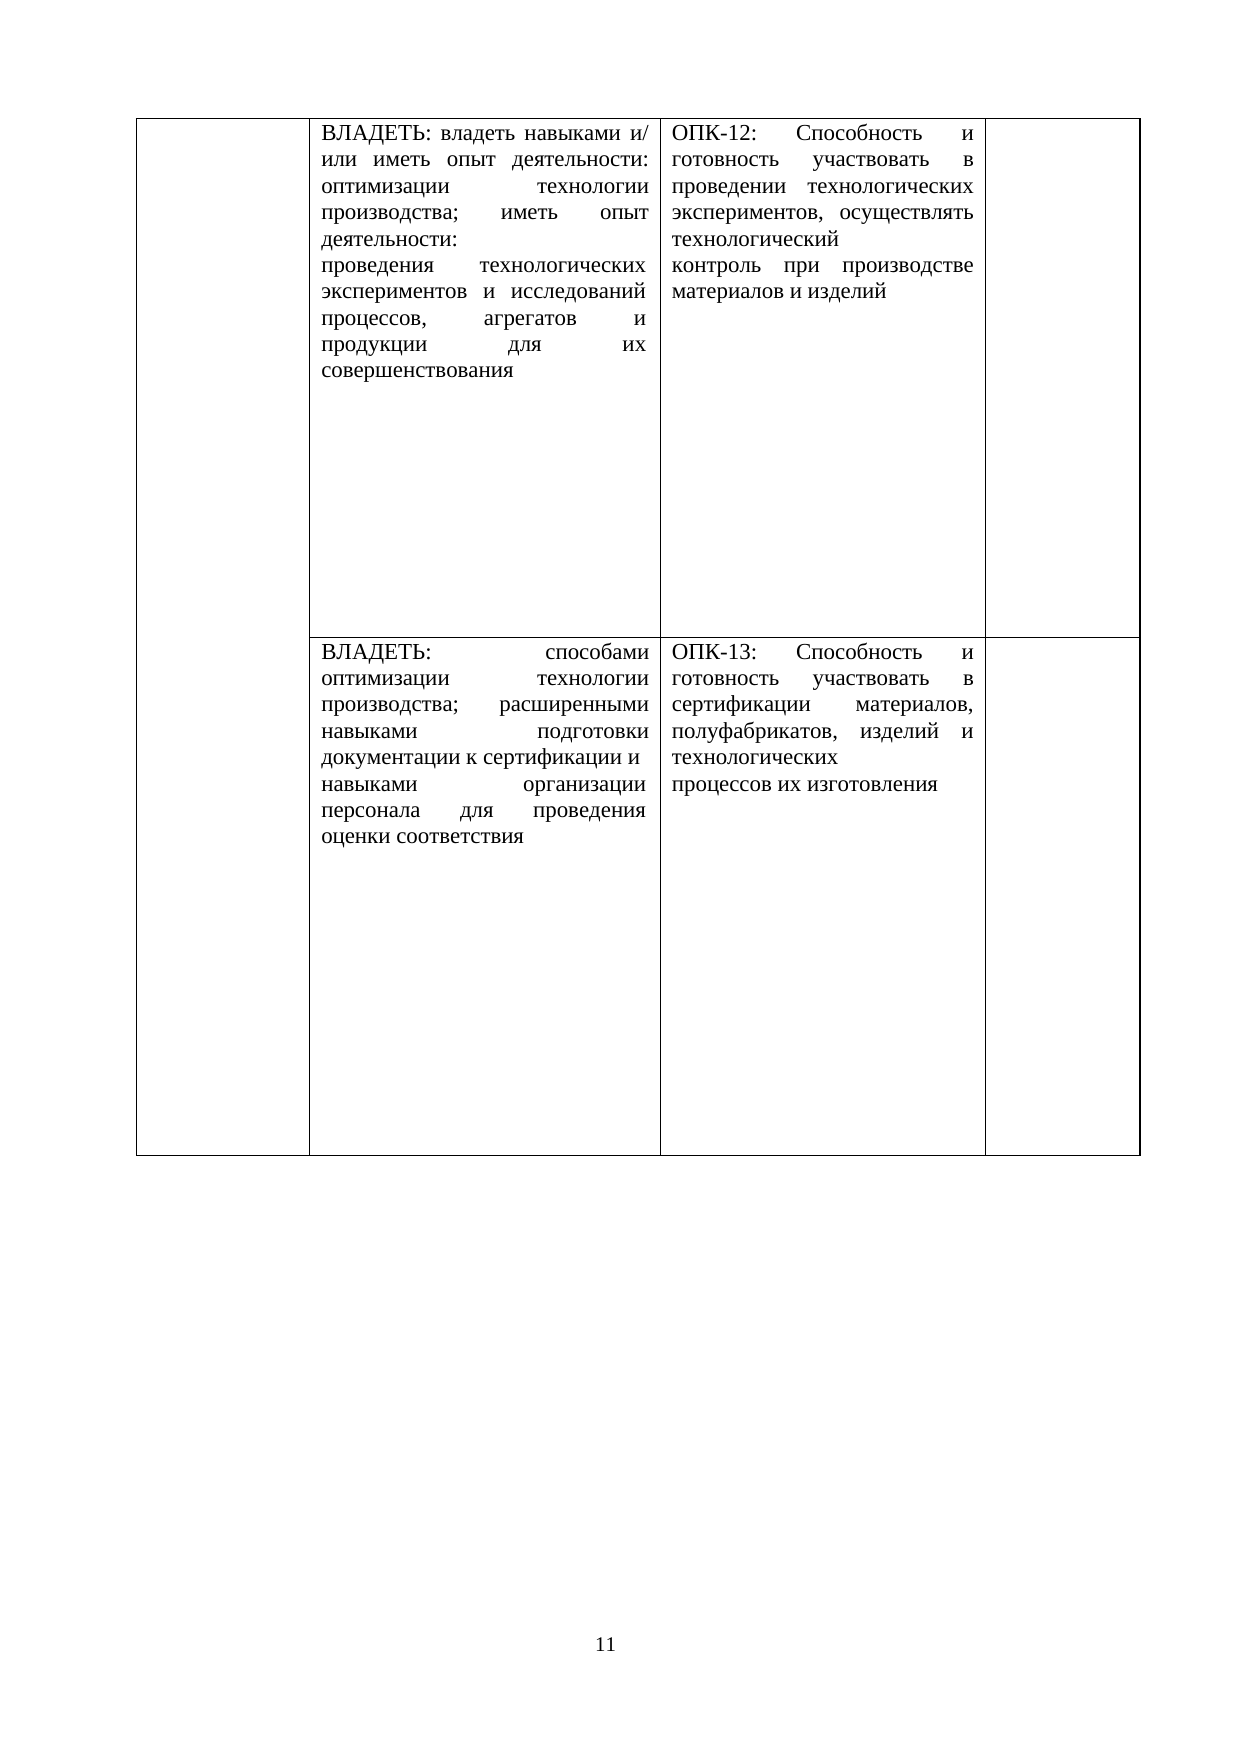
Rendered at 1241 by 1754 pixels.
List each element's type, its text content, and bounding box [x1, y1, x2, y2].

table_cell ВЛАДЕТЬ: владеть навыками и/ или иметь опыт деятельности: оптимизации технологии производства; иметь опыт деятельности: проведения технологических экспериментов и исследований процессов, агрегатов и продукции для их совершенствования [310, 119, 660, 637]
table_cell [986, 119, 1139, 637]
table_cell ВЛАДЕТЬ: способами оптимизации технологии производства; расширенными навыками подготовки документации к сертификации и навыками организации персонала для проведения оценки соответствия [310, 638, 660, 1155]
table_cell ОПК-12: Способность и готовность участвовать в проведении технологических экспериментов, осуществлять технологический контроль при производстве материалов и изделий [661, 119, 985, 637]
table_cell ОПК-13: Способность и готовность участвовать в сертификации материалов, полуфабрикатов, изделий и технологических процессов их изготовления [661, 638, 985, 1155]
table_cell [986, 638, 1139, 1155]
